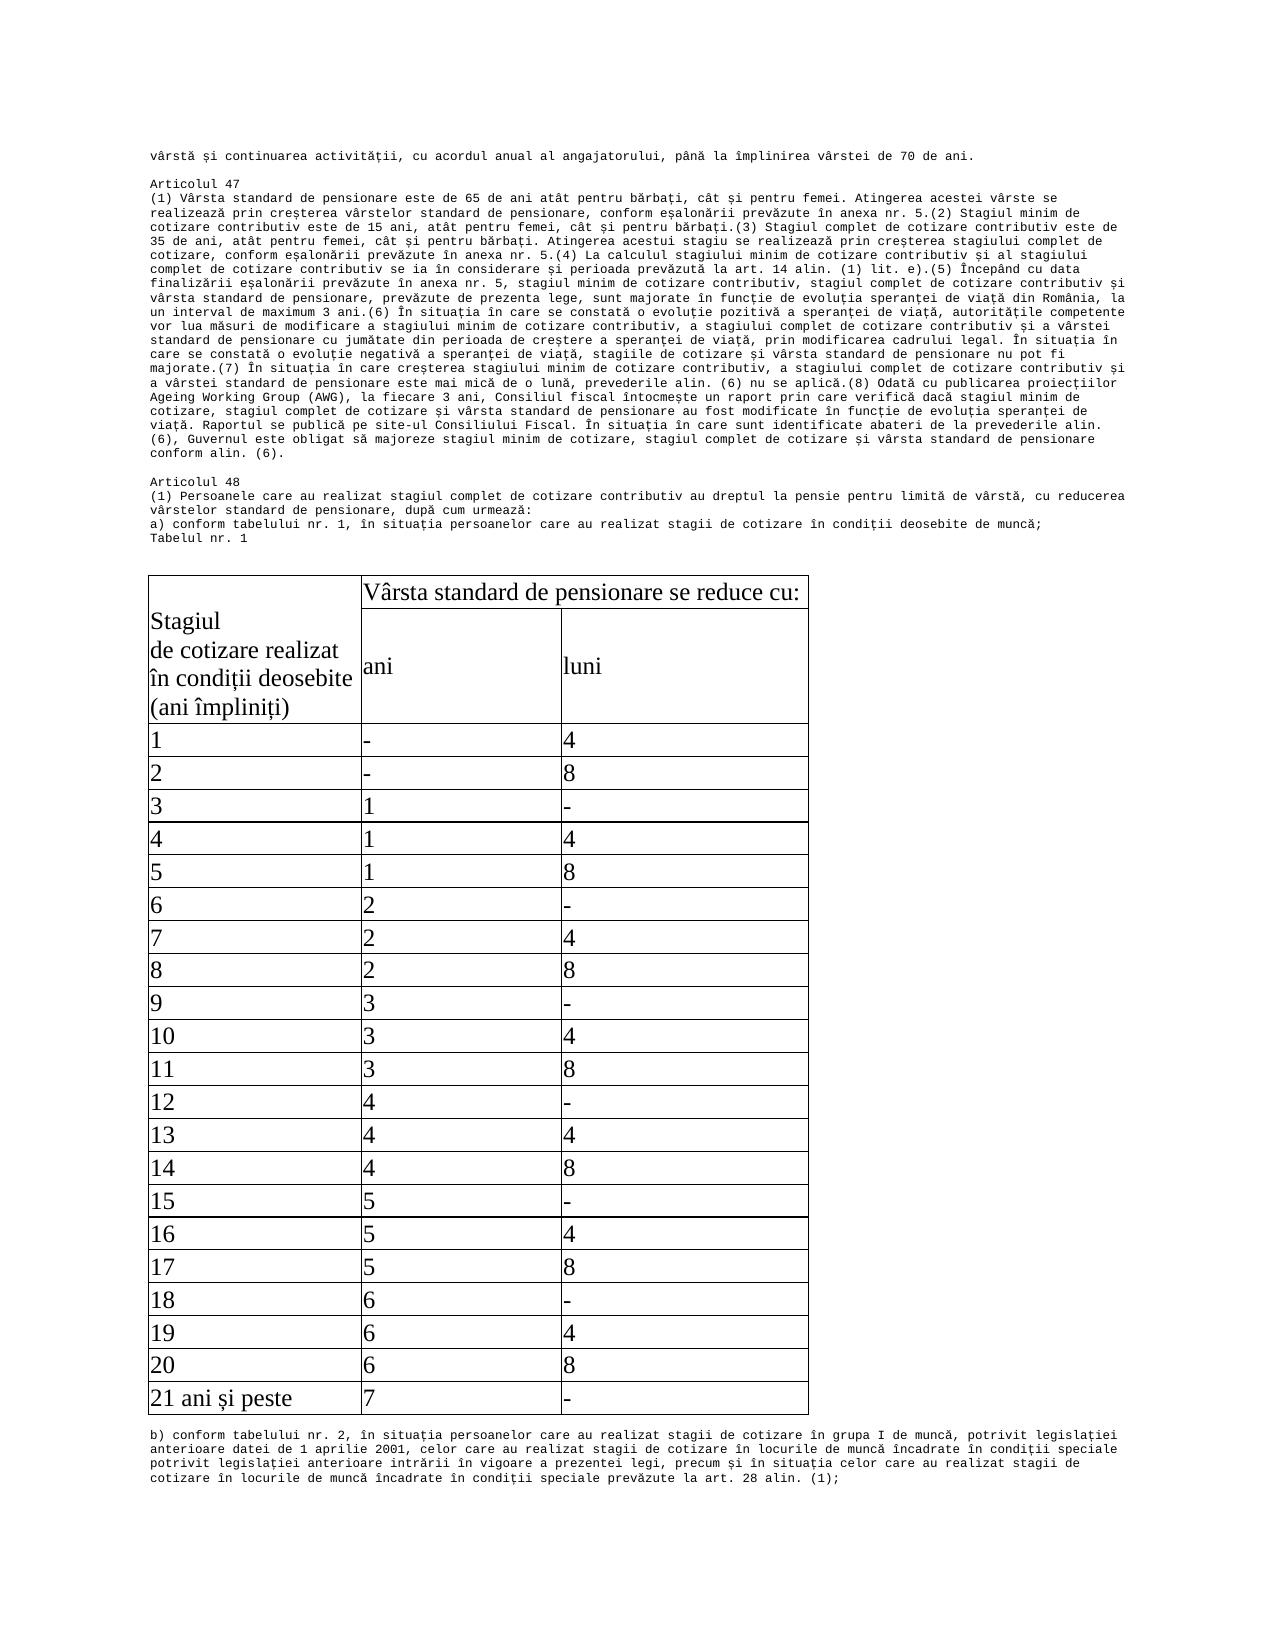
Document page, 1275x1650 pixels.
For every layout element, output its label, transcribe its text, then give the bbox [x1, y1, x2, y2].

table_cell 10 [149, 1020, 361, 1052]
table_cell 3 [362, 1020, 561, 1052]
table_cell 2 [362, 921, 561, 953]
table_cell - [362, 757, 561, 788]
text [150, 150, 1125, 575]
table_cell 2 [149, 757, 361, 788]
table_cell 5 [149, 855, 361, 887]
table_cell 4 [562, 1316, 808, 1348]
table_cell 8 [562, 1250, 808, 1282]
table_cell 13 [149, 1119, 361, 1151]
table_header Vârsta standard de pensionare se reduce cu: [362, 576, 808, 608]
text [150, 1415, 1125, 1486]
table_cell 3 [362, 1053, 561, 1085]
table_cell 8 [562, 757, 808, 788]
table_cell 4 [562, 1119, 808, 1151]
table_cell 8 [562, 1053, 808, 1085]
table_cell 7 [362, 1382, 561, 1414]
table_cell - [562, 888, 808, 920]
table_cell 1 [362, 823, 561, 854]
table_cell 8 [562, 855, 808, 887]
table_cell - [562, 790, 808, 821]
table_cell 4 [562, 724, 808, 756]
table_cell 8 [149, 954, 361, 986]
table_cell 1 [149, 724, 361, 756]
table_header Stagiul de cotizare realizat în condiții deosebite (ani împliniți) [149, 576, 361, 723]
table_cell 8 [562, 954, 808, 986]
table_cell 1 [362, 790, 561, 821]
table_cell 8 [562, 1349, 808, 1381]
table_cell 4 [562, 823, 808, 854]
table_cell luni [562, 609, 808, 723]
table_cell - [362, 724, 561, 756]
table_cell 4 [562, 1218, 808, 1249]
table_cell 21 ani și peste [149, 1382, 361, 1414]
table_cell 19 [149, 1316, 361, 1348]
table_cell 4 [362, 1119, 561, 1151]
table_cell 12 [149, 1086, 361, 1118]
table_cell 11 [149, 1053, 361, 1085]
table_cell 8 [562, 1152, 808, 1183]
table_cell 3 [362, 987, 561, 1019]
table_cell 18 [149, 1283, 361, 1315]
table_cell 6 [362, 1349, 561, 1381]
table_cell 20 [149, 1349, 361, 1381]
table_cell 14 [149, 1152, 361, 1183]
table_cell 4 [362, 1152, 561, 1183]
table_cell 16 [149, 1218, 361, 1249]
table_cell 4 [149, 823, 361, 854]
table_cell 4 [362, 1086, 561, 1118]
table_cell 6 [149, 888, 361, 920]
table_cell ani [362, 609, 561, 723]
table_cell - [562, 1185, 808, 1216]
table_cell 2 [362, 888, 561, 920]
table_cell - [562, 987, 808, 1019]
table_cell 5 [362, 1250, 561, 1282]
table_cell 1 [362, 855, 561, 887]
table_cell 2 [362, 954, 561, 986]
table_cell 17 [149, 1250, 361, 1282]
table_cell 5 [362, 1185, 561, 1216]
table_cell 6 [362, 1316, 561, 1348]
table_cell - [562, 1086, 808, 1118]
table_cell 6 [362, 1283, 561, 1315]
table_cell 3 [149, 790, 361, 821]
table_cell 5 [362, 1218, 561, 1249]
table_cell 4 [562, 1020, 808, 1052]
table_cell 9 [149, 987, 361, 1019]
table_cell - [562, 1382, 808, 1414]
table_cell 4 [562, 921, 808, 953]
table_cell 15 [149, 1185, 361, 1216]
table_cell 7 [149, 921, 361, 953]
table_cell - [562, 1283, 808, 1315]
